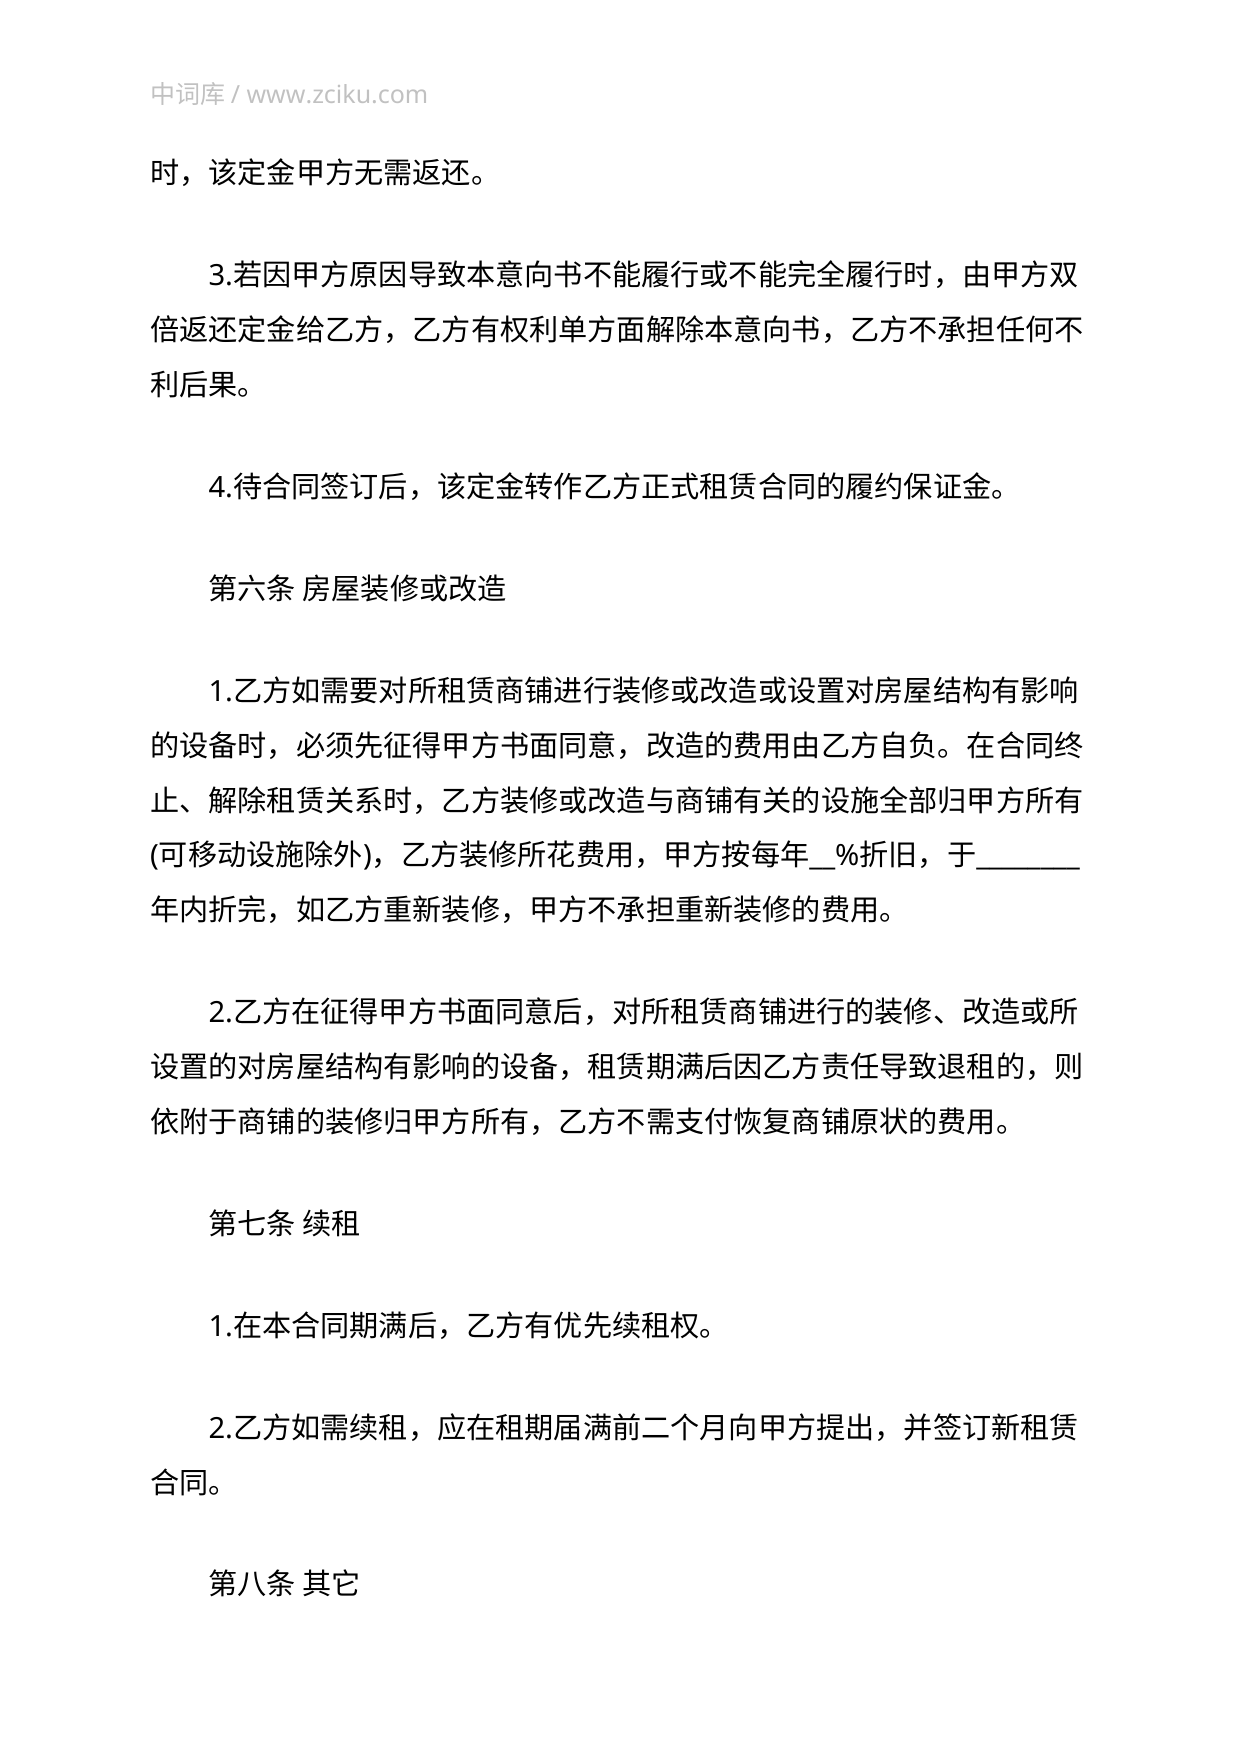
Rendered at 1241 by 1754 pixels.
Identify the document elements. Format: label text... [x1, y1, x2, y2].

text 第七条 续租 [150, 1200, 1090, 1243]
text 2.乙方如需续租，应在租期届满前二个月向甲方提出，并签订新租赁合同。 [150, 1404, 1090, 1501]
text 第八条 其它 [150, 1561, 1090, 1603]
text 2.乙方在征得甲方书面同意后，对所租赁商铺进行的装修、改造或所设置的对房屋结构有影响的设备，租赁期满后因乙方责任导致退租的，则依附于商铺的装修归甲方所有，乙方不需支付恢复商铺原状的费用。 [150, 989, 1090, 1141]
text 4.待合同签订后，该定金转作乙方正式租赁合同的履约保证金。 [150, 463, 1090, 506]
text 1.乙方如需要对所租赁商铺进行装修或改造或设置对房屋结构有影响的设备时，必须先征得甲方书面同意，改造的费用由乙方自负。在合同终止、解除租赁关系时，乙方装修或改造与商铺有关的设施全部归甲方所有(可移动设施除外)，乙方装修所花费用，甲方按每年__%折旧，于________年内折完，如乙方重新装修，甲方不承担重新装修的费用。 [150, 667, 1090, 929]
text 1.在本合同期满后，乙方有优先续租权。 [150, 1302, 1090, 1344]
text 第六条 房屋装修或改造 [150, 565, 1090, 608]
text 3.若因甲方原因导致本意向书不能履行或不能完全履行时，由甲方双倍返还定金给乙方，乙方有权利单方面解除本意向书，乙方不承担任何不利后果。 [150, 252, 1090, 404]
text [150, 150, 1090, 192]
